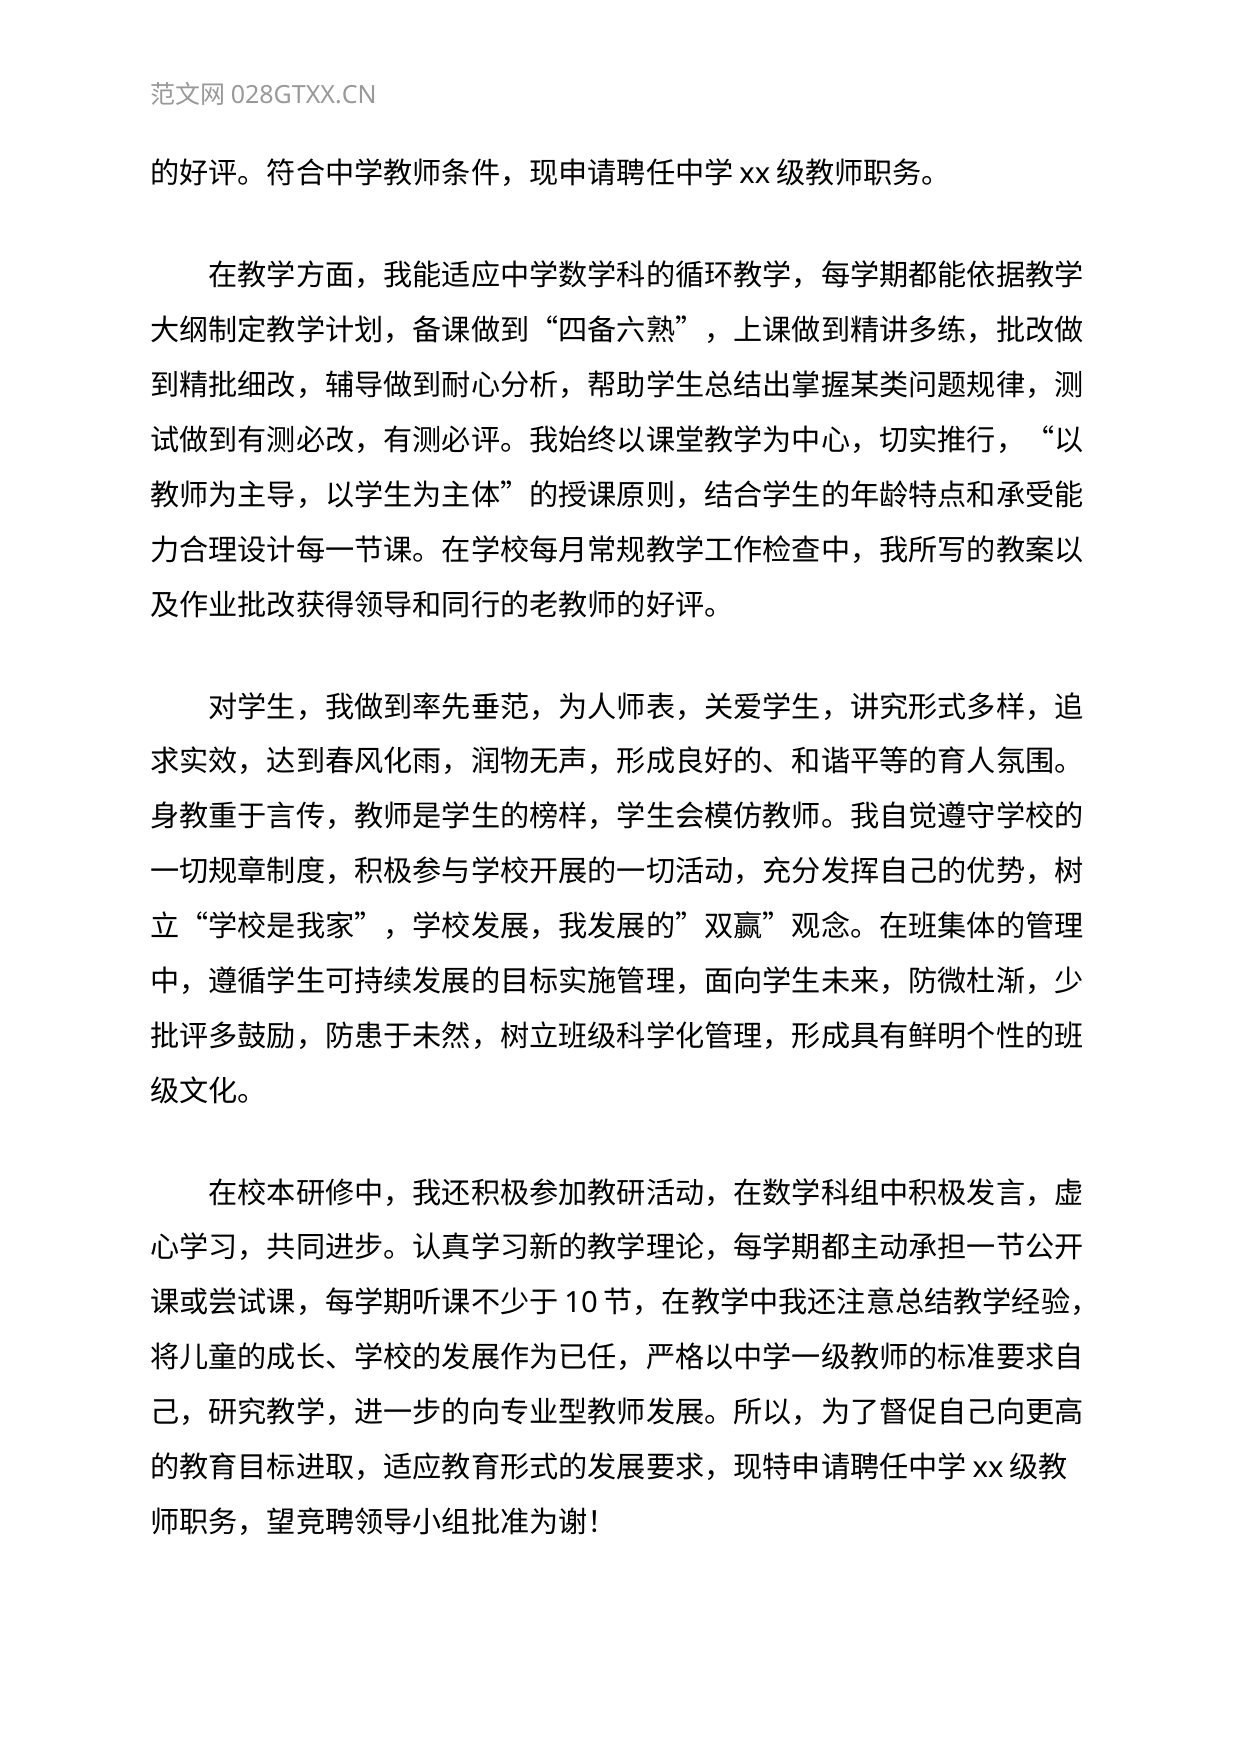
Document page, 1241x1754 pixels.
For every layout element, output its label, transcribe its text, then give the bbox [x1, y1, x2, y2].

text 对学生，我做到率先垂范，为人师表，关爱学生，讲究形式多样，追求实效，达到春风化雨，润物无声，形成良好的、和谐平等的育人氛围。身教重于言传，教师是学生的榜样，学生会模仿教师。我自觉遵守学校的一切规章制度，积极参与学校开展的一切活动，充分发挥自己的优势，树立“学校是我家”，学校发展，我发展的”双赢”观念。在班集体的管理中，遵循学生可持续发展的目标实施管理，面向学生未来，防微杜渐，少批评多鼓励，防患于未然，树立班级科学化管理，形成具有鲜明个性的班级文化。 [150, 683, 1090, 1110]
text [150, 150, 1090, 192]
text 在校本研修中，我还积极参加教研活动，在数学科组中积极发言，虚心学习，共同进步。认真学习新的教学理论，每学期都主动承担一节公开课或尝试课，每学期听课不少于10节，在教学中我还注意总结教学经验，将儿童的成长、学校的发展作为已任，严格以中学一级教师的标准要求自己，研究教学，进一步的向专业型教师发展。所以，为了督促自己向更高的教育目标进取，适应教育形式的发展要求，现特申请聘任中学xx级教师职务，望竞聘领导小组批准为谢！ [150, 1169, 1090, 1541]
text 在教学方面，我能适应中学数学科的循环教学，每学期都能依据教学大纲制定教学计划，备课做到“四备六熟”，上课做到精讲多练，批改做到精批细改，辅导做到耐心分析，帮助学生总结出掌握某类问题规律，测试做到有测必改，有测必评。我始终以课堂教学为中心，切实推行，“以教师为主导，以学生为主体”的授课原则，结合学生的年龄特点和承受能力合理设计每一节课。在学校每月常规教学工作检查中，我所写的教案以及作业批改获得领导和同行的老教师的好评。 [150, 252, 1090, 624]
